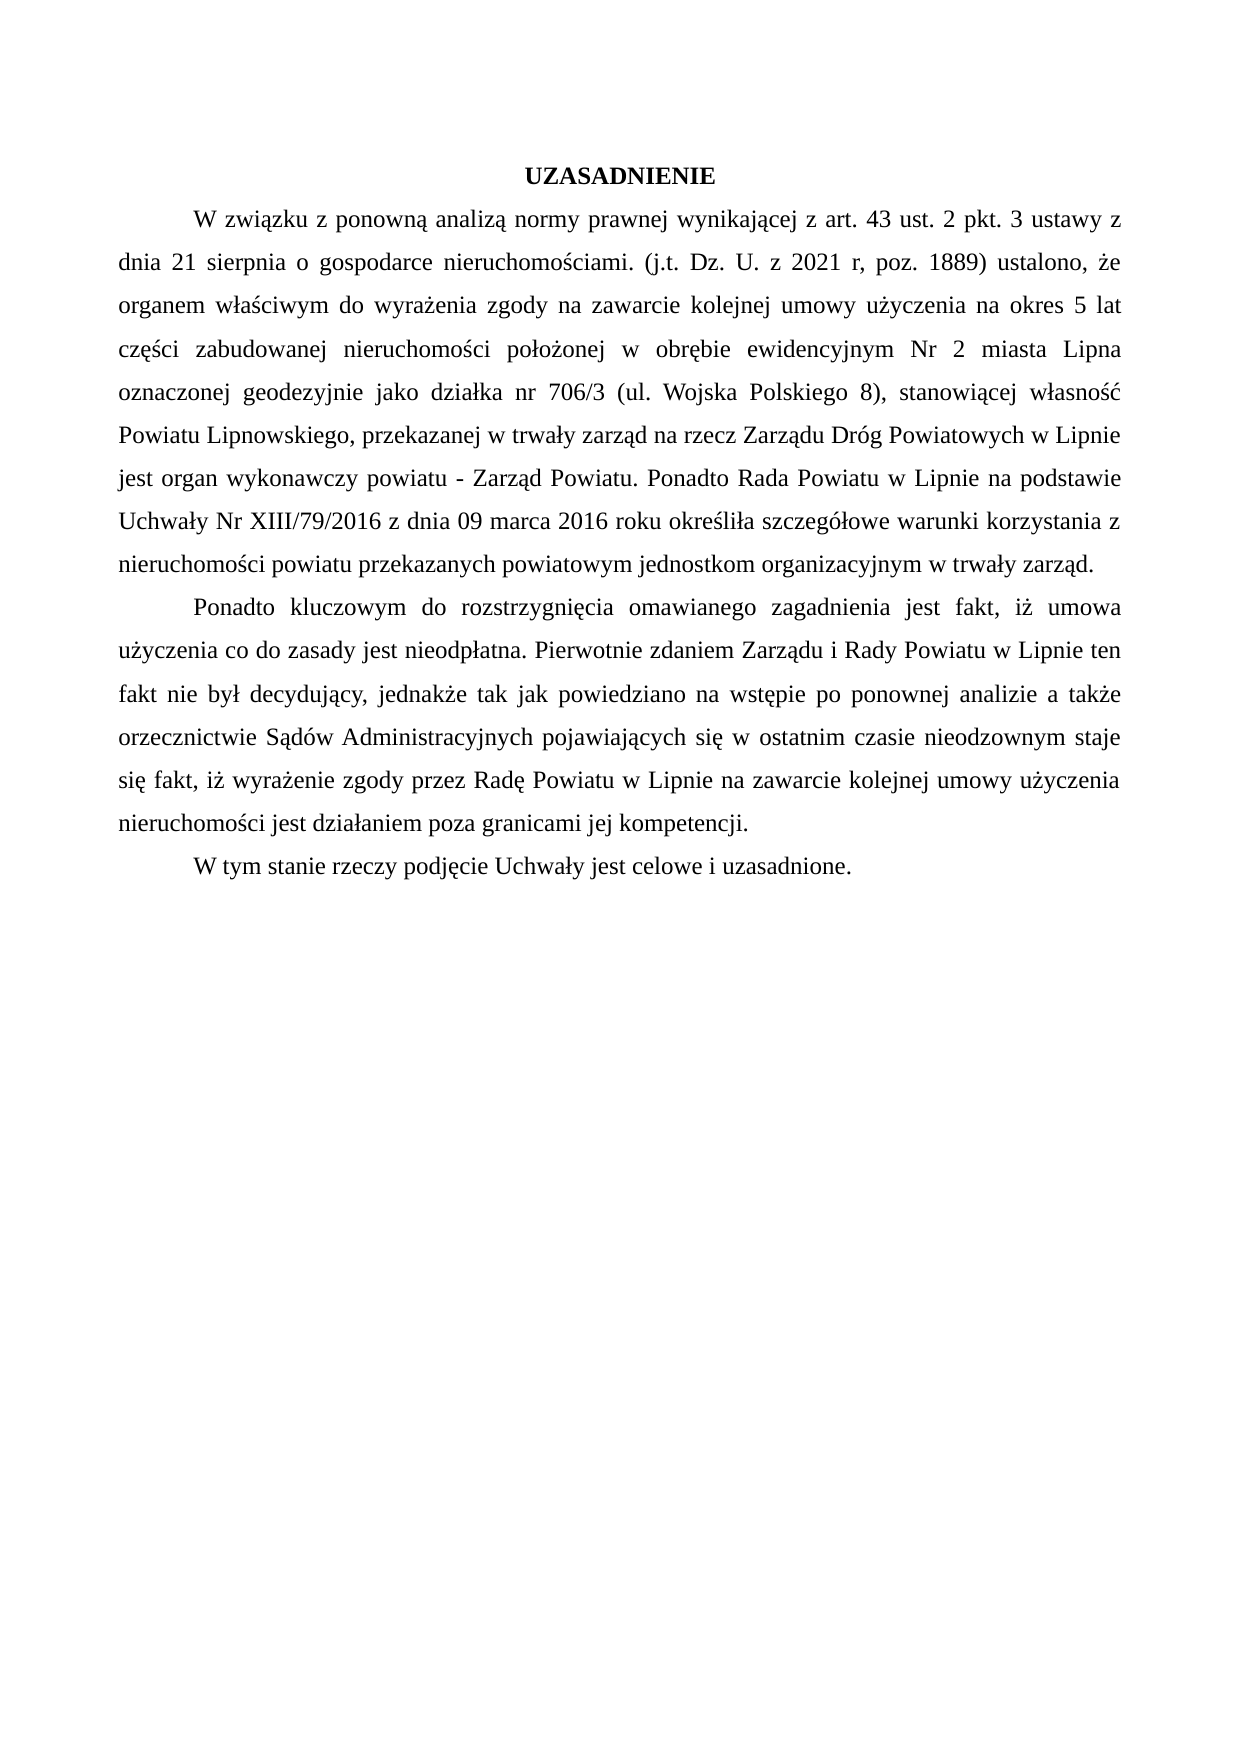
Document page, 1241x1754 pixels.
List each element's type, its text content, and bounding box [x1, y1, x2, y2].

text Ponadto kluczowym do rozstrzygnięcia omawianego zagadnienia jest fakt, iż umowa użyczenia co do zasady jest nieodpłatna. Pierwotnie zdaniem Zarządu i Rady Powiatu w Lipnie ten fakt nie był decydujący, jednakże tak jak powiedziano na wstępie po ponownej analizie a także orzecznictwie Sądów Administracyjnych pojawiających się w ostatnim czasie nieodzownym staje się fakt, iż wyrażenie zgody przez Radę Powiatu w Lipnie na zawarcie kolejnej umowy użyczenia nieruchomości jest działaniem poza granicami jej kompetencji. [118, 592, 1122, 837]
text W tym stanie rzeczy podjęcie Uchwały jest celowe i uzasadnione. [118, 851, 1122, 880]
text UZASADNIENIE [118, 161, 1122, 190]
text W związku z ponowną analizą normy prawnej wynikającej z art. 43 ust. 2 pkt. 3 ustawy z dnia 21 sierpnia o gospodarce nieruchomościami. (j.t. Dz. U. z 2021 r, poz. 1889) ustalono, że organem właściwym do wyrażenia zgody na zawarcie kolejnej umowy użyczenia na okres 5 lat części zabudowanej nieruchomości położonej w obrębie ewidencyjnym Nr 2 miasta Lipna oznaczonej geodezyjnie jako działka nr 706/3 (ul. Wojska Polskiego 8), stanowiącej własność Powiatu Lipnowskiego, przekazanej w trwały zarząd na rzecz Zarządu Dróg Powiatowych w Lipnie jest organ wykonawczy powiatu - Zarząd Powiatu. Ponadto Rada Powiatu w Lipnie na podstawie Uchwały Nr XIII/79/2016 z dnia 09 marca 2016 roku określiła szczegółowe warunki korzystania z nieruchomości powiatu przekazanych powiatowym jednostkom organizacyjnym w trwały zarząd. [118, 204, 1122, 578]
